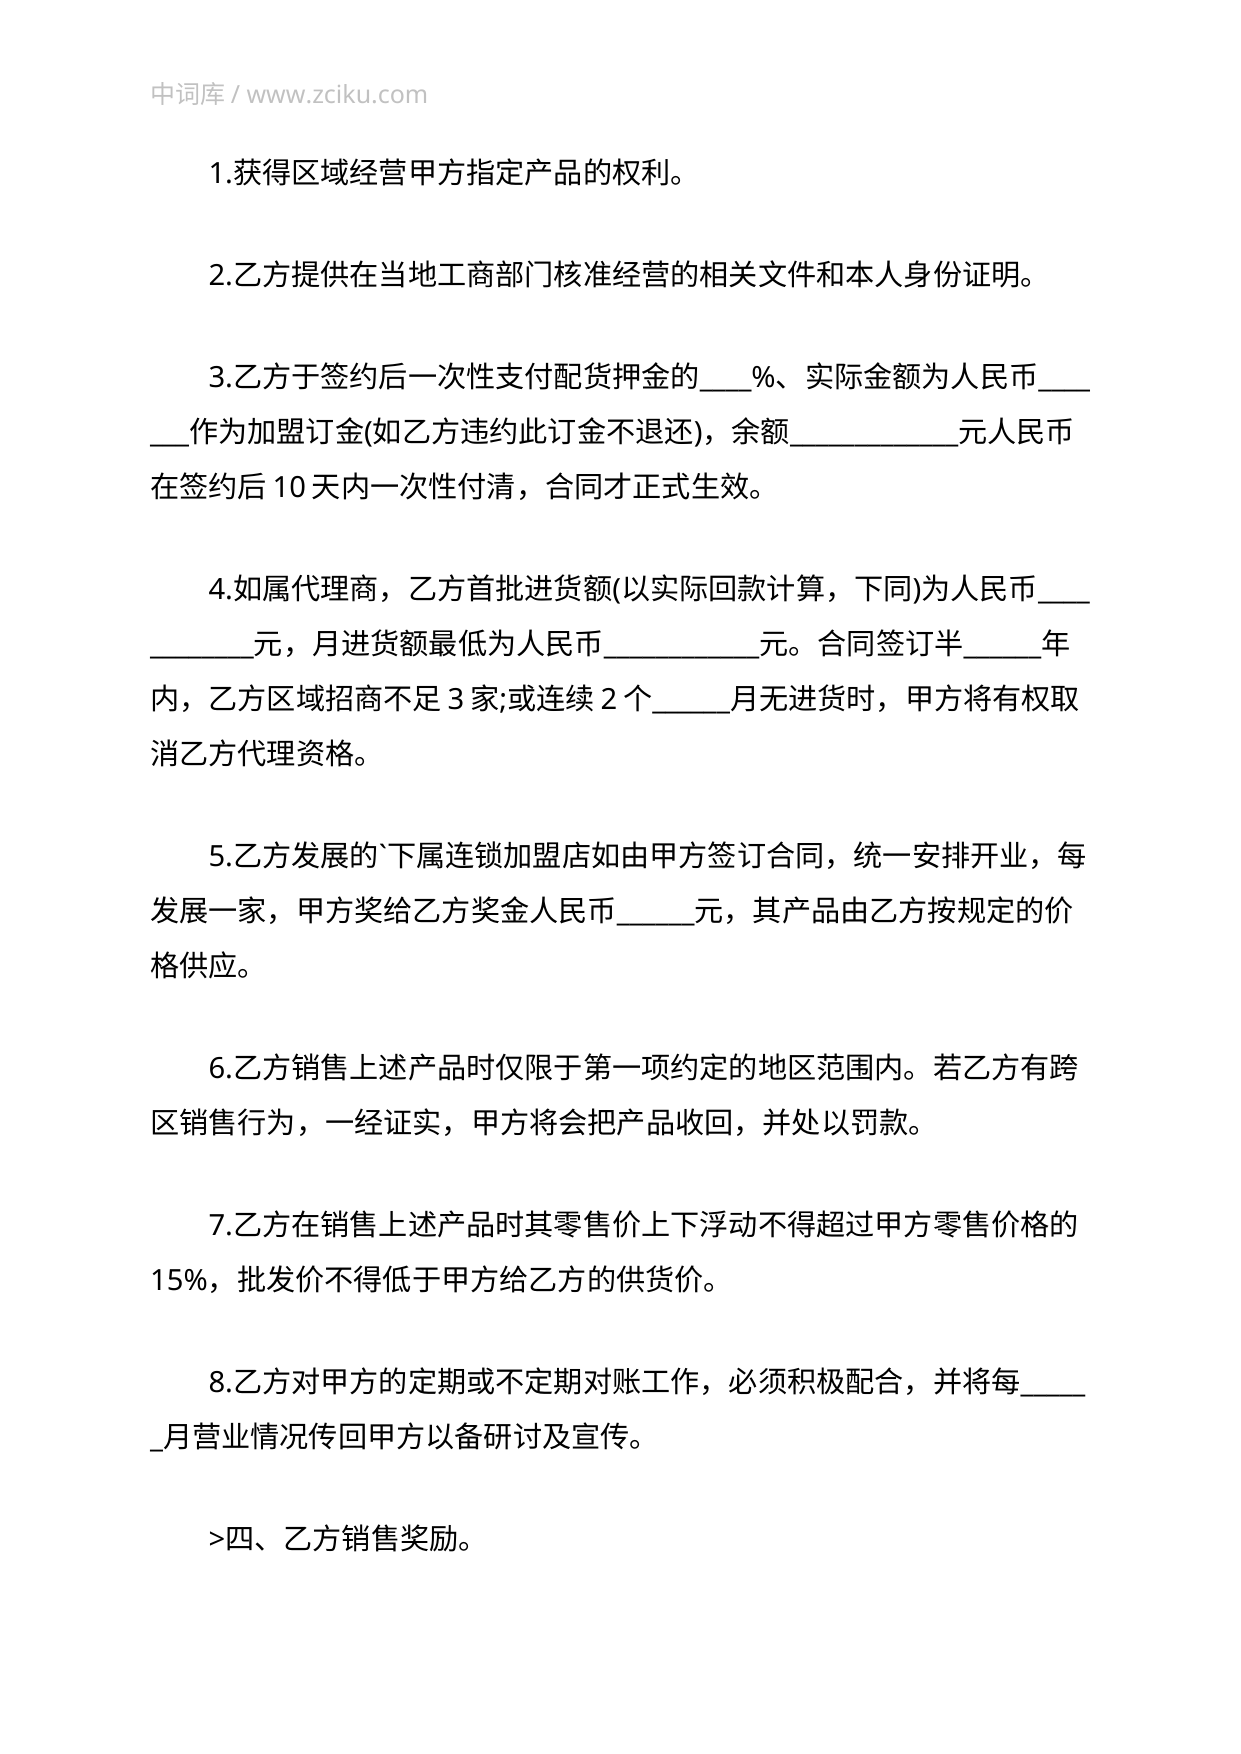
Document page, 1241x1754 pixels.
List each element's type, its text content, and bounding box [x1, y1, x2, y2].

text 5.乙方发展的`下属连锁加盟店如由甲方签订合同，统一安排开业，每发展一家，甲方奖给乙方奖金人民币______元，其产品由乙方按规定的价格供应。 [150, 833, 1090, 985]
text 8.乙方对甲方的定期或不定期对账工作，必须积极配合，并将每______月营业情况传回甲方以备研讨及宣传。 [150, 1358, 1090, 1456]
text 2.乙方提供在当地工商部门核准经营的相关文件和本人身份证明。 [150, 252, 1090, 294]
text 4.如属代理商，乙方首批进货额(以实际回款计算，下同)为人民币____________元，月进货额最低为人民币____________元。合同签订半______年内，乙方区域招商不足3家;或连续2个______月无进货时，甲方将有权取消乙方代理资格。 [150, 566, 1090, 773]
text 6.乙方销售上述产品时仅限于第一项约定的地区范围内。若乙方有跨区销售行为，一经证实，甲方将会把产品收回，并处以罚款。 [150, 1044, 1090, 1142]
text 1.获得区域经营甲方指定产品的权利。 [150, 150, 1090, 192]
text 7.乙方在销售上述产品时其零售价上下浮动不得超过甲方零售价格的15%，批发价不得低于甲方给乙方的供货价。 [150, 1201, 1090, 1299]
text 3.乙方于签约后一次性支付配货押金的____%、实际金额为人民币_______作为加盟订金(如乙方违约此订金不退还)，余额_____________元人民币在签约后10天内一次性付清，合同才正式生效。 [150, 354, 1090, 506]
text >四、乙方销售奖励。 [150, 1515, 1090, 1558]
